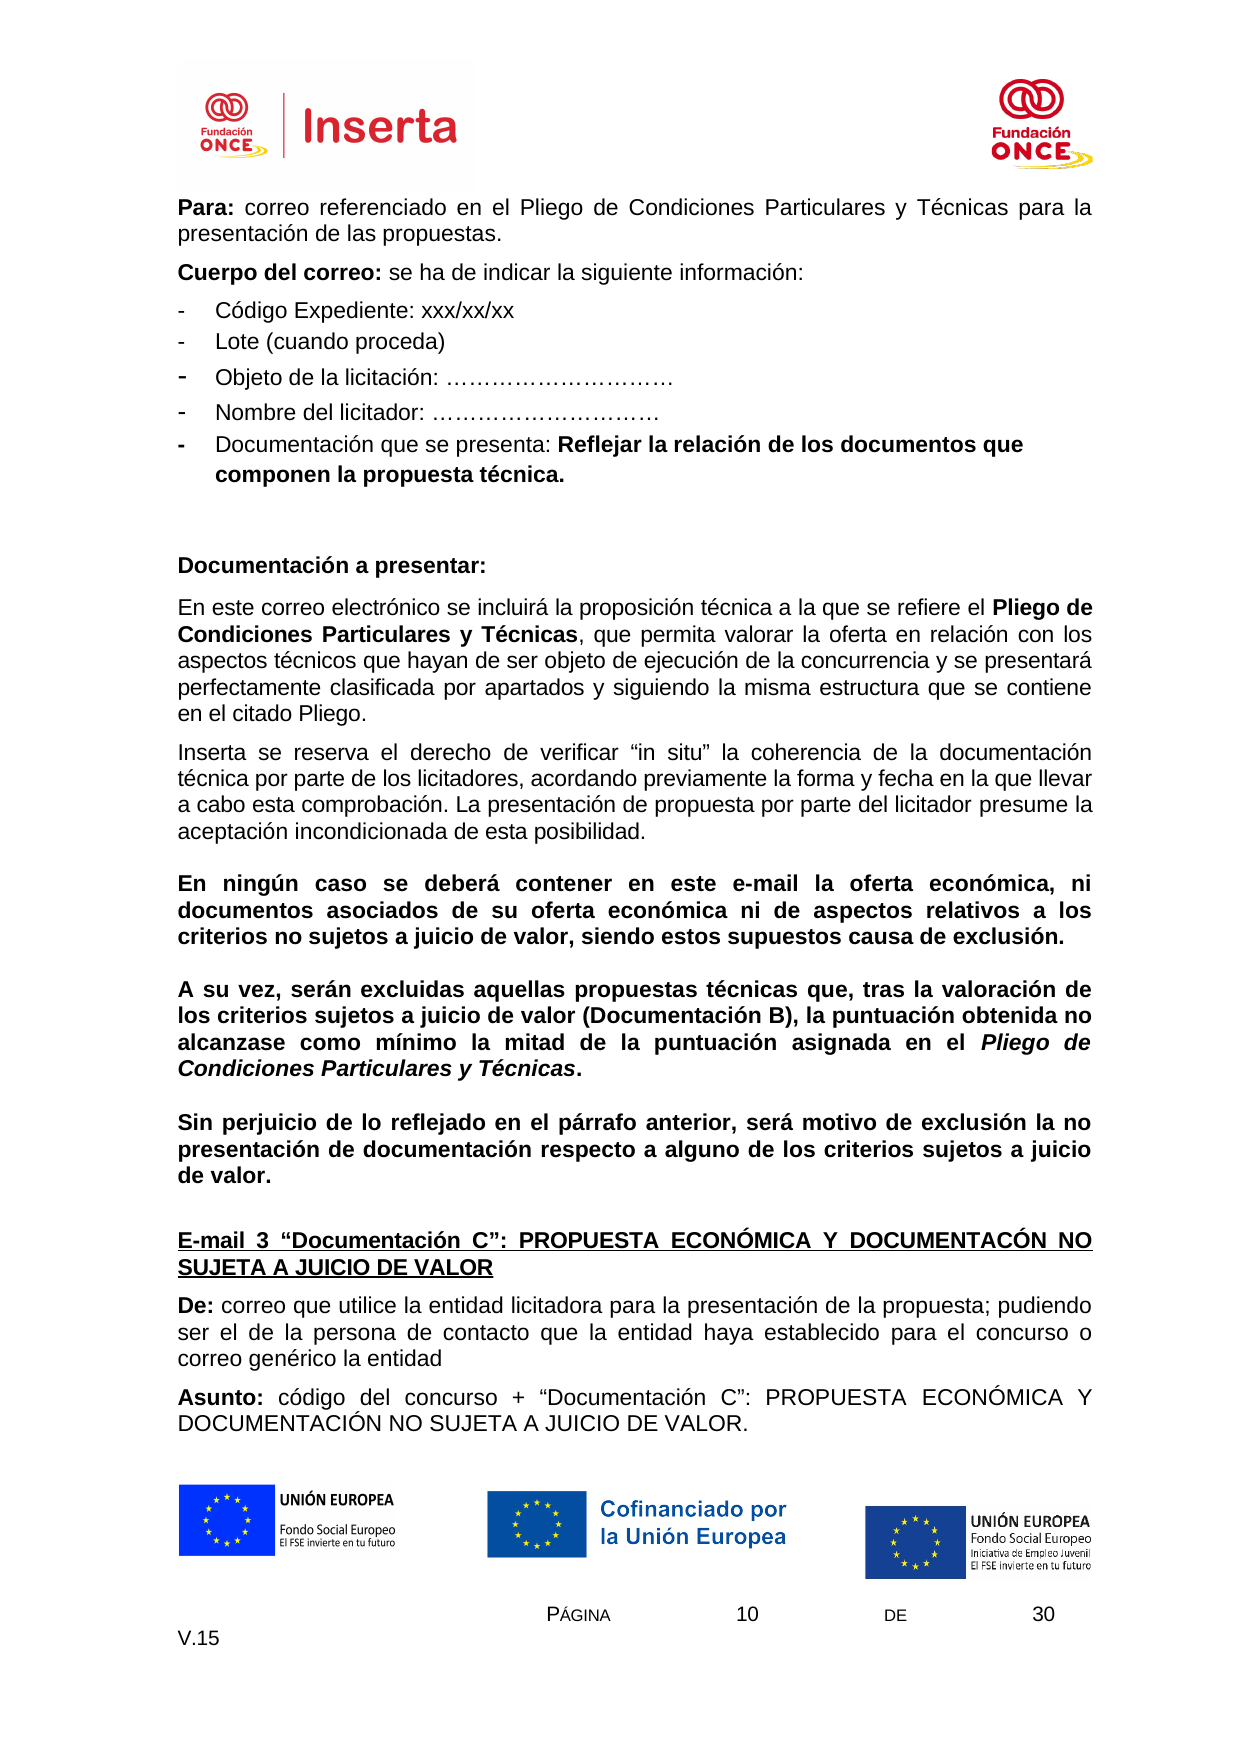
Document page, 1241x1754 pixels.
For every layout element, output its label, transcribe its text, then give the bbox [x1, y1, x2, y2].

text Para: correo referenciado en el Pliego de Condiciones Particulares y Técnicas para la presentación de las propuestas. [177, 193, 1093, 246]
text De: correo que utilice la entidad licitadora para la presentación de la propuesta; pudiendo ser el de la persona de contacto que la entidad haya establecido para el concurso o correo genérico la entidad [177, 1292, 1093, 1371]
text Inserta se reserva el derecho de verificar “in situ” la coherencia de la documentación técnica por parte de los licitadores, acordando previamente la forma y fecha en la que llevar a cabo esta comprobación. La presentación de propuesta por parte del licitador presume la aceptación incondicionada de esta posibilidad. [177, 739, 1093, 844]
picture [991, 79, 1093, 169]
text E-mail 3 “Documentación C”: PROPUESTA ECONÓMICA Y DOCUMENTACÓN NO SUJETA A JUICIO DE VALOR [177, 1227, 1093, 1250]
picture [177, 1482, 395, 1558]
list Objeto de la licitación: ………………………… [177, 358, 1093, 391]
text E-mail 3 “Documentación C”: PROPUESTA ECONÓMICA Y DOCUMENTACÓN NO SUJETA A JUICIO DE VALOR [177, 1251, 1093, 1280]
text Cuerpo del correo: se ha de indicar la siguiente información: [177, 259, 1093, 285]
picture [177, 59, 476, 194]
picture [863, 1503, 1091, 1581]
list Documentación que se presenta: Reflejar la relación de los documentos que componen la propuesta técnica. [177, 431, 1093, 487]
text Documentación a presentar: [177, 552, 1093, 578]
list Código Expediente: xxx/xx/xx [177, 297, 1093, 324]
text A su vez, serán excluidas aquellas propuestas técnicas que, tras la valoración de los criterios sujetos a juicio de valor (Documentación B), la puntuación obtenida no alcanzase como mínimo la mitad de la puntuación asignada en el Pliego de Condiciones Particulares y Técnicas. [177, 976, 1093, 1081]
text En ningún caso se deberá contener en este e-mail la oferta económica, ni documentos asociados de su oferta económica ni de aspectos relativos a los criterios no sujetos a juicio de valor, siendo estos supuestos causa de exclusión. [177, 870, 1093, 949]
picture [483, 1487, 839, 1562]
list Lote (cuando proceda) [177, 328, 1093, 354]
list Nombre del licitador: ………………………… [177, 396, 1093, 426]
text Asunto: código del concurso + “Documentación C”: PROPUESTA ECONÓMICA Y DOCUMENTACIÓN NO SUJETA A JUICIO DE VALOR. [177, 1384, 1093, 1437]
text En este correo electrónico se incluirá la proposición técnica a la que se refiere el Pliego de Condiciones Particulares y Técnicas, que permita valorar la oferta en relación con los aspectos técnicos que hayan de ser objeto de ejecución de la concurrencia y se presentará perfectamente clasificada por apartados y siguiendo la misma estructura que se contiene en el citado Pliego. [177, 594, 1093, 726]
text Sin perjuicio de lo reflejado en el párrafo anterior, será motivo de exclusión la no presentación de documentación respecto a alguno de los criterios sujetos a juicio de valor. [177, 1109, 1093, 1188]
